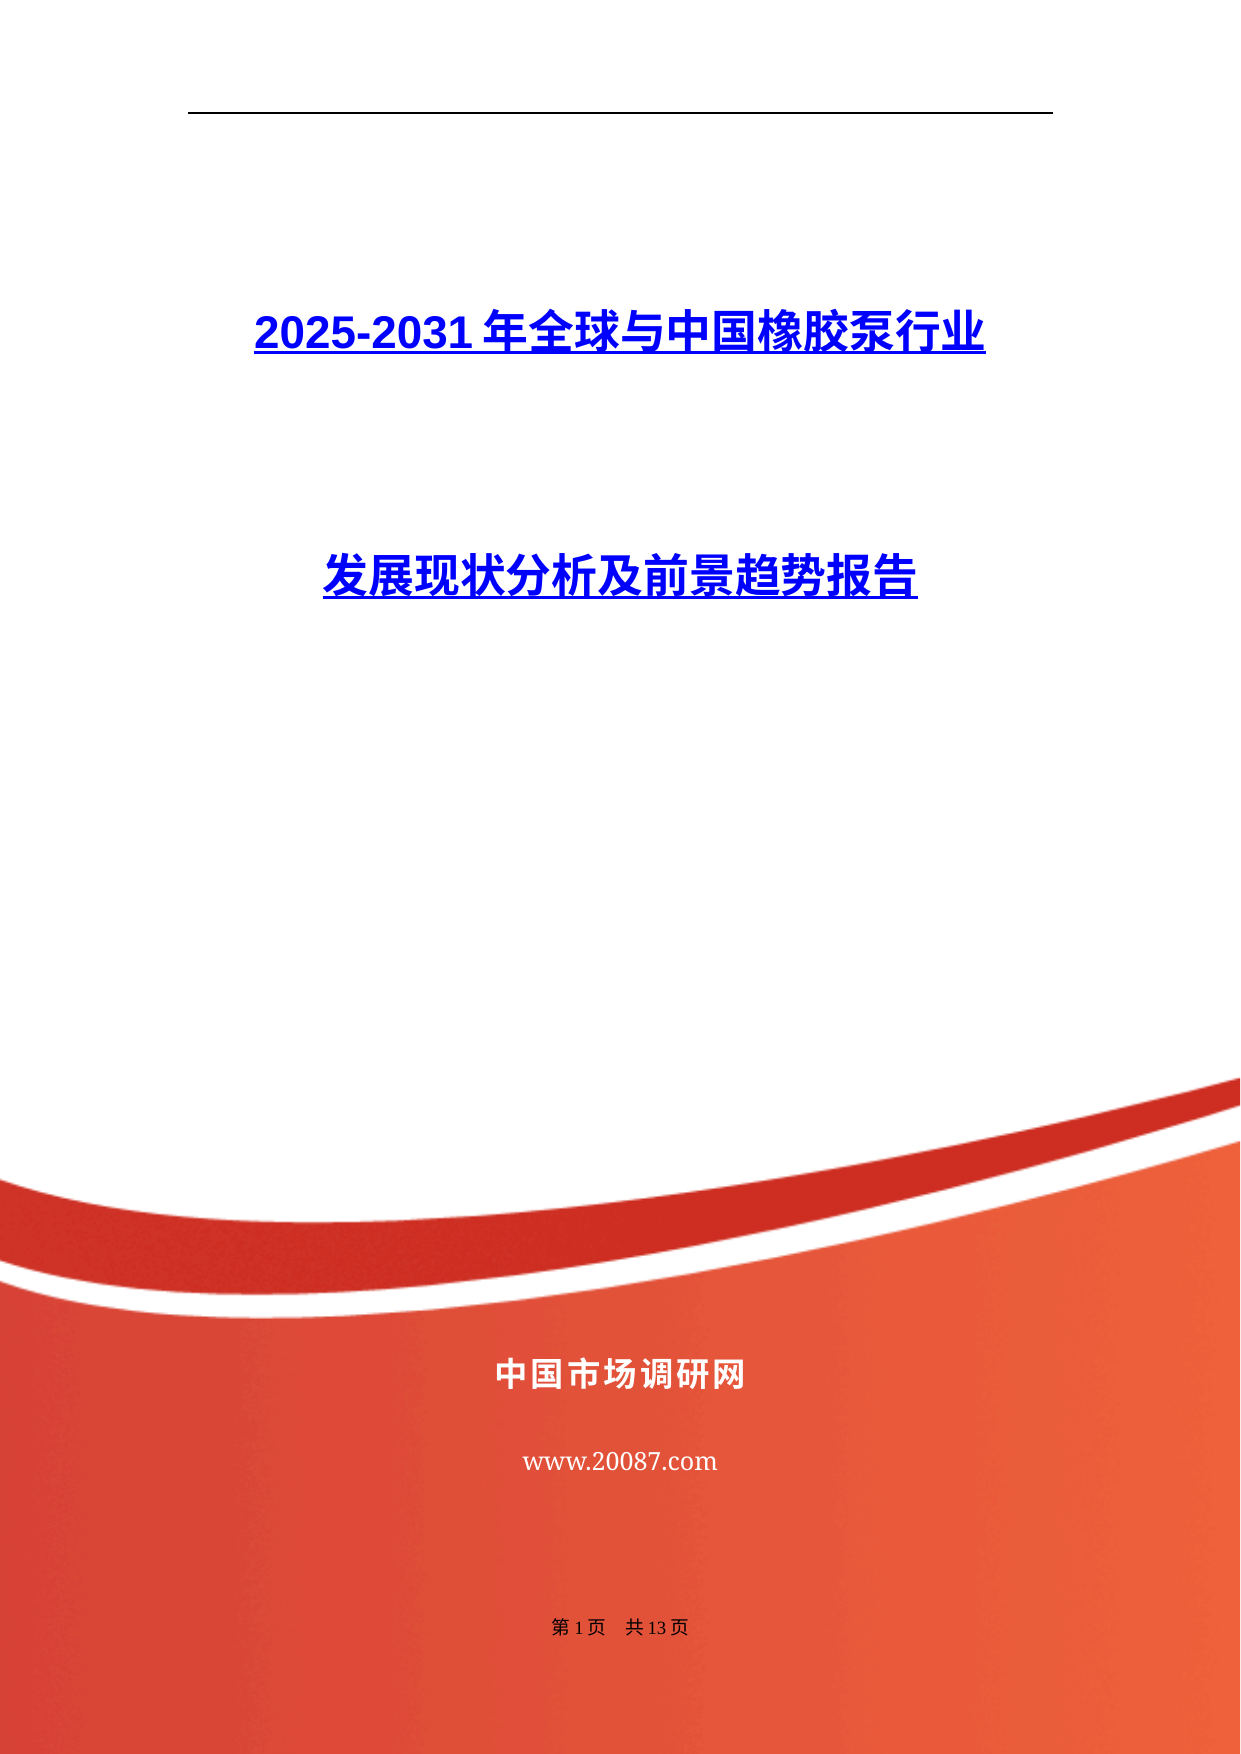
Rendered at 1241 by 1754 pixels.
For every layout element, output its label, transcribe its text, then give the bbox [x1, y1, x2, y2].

subtitle 中国市场调研网 [187, 1339, 1053, 1404]
table_header 2025-2031年全球与中国橡胶泵行业发展现状分析及前景趋势报告 [188, 207, 1053, 773]
picture [0, 1006, 1241, 1754]
text www.20087.com [187, 1428, 1053, 1493]
